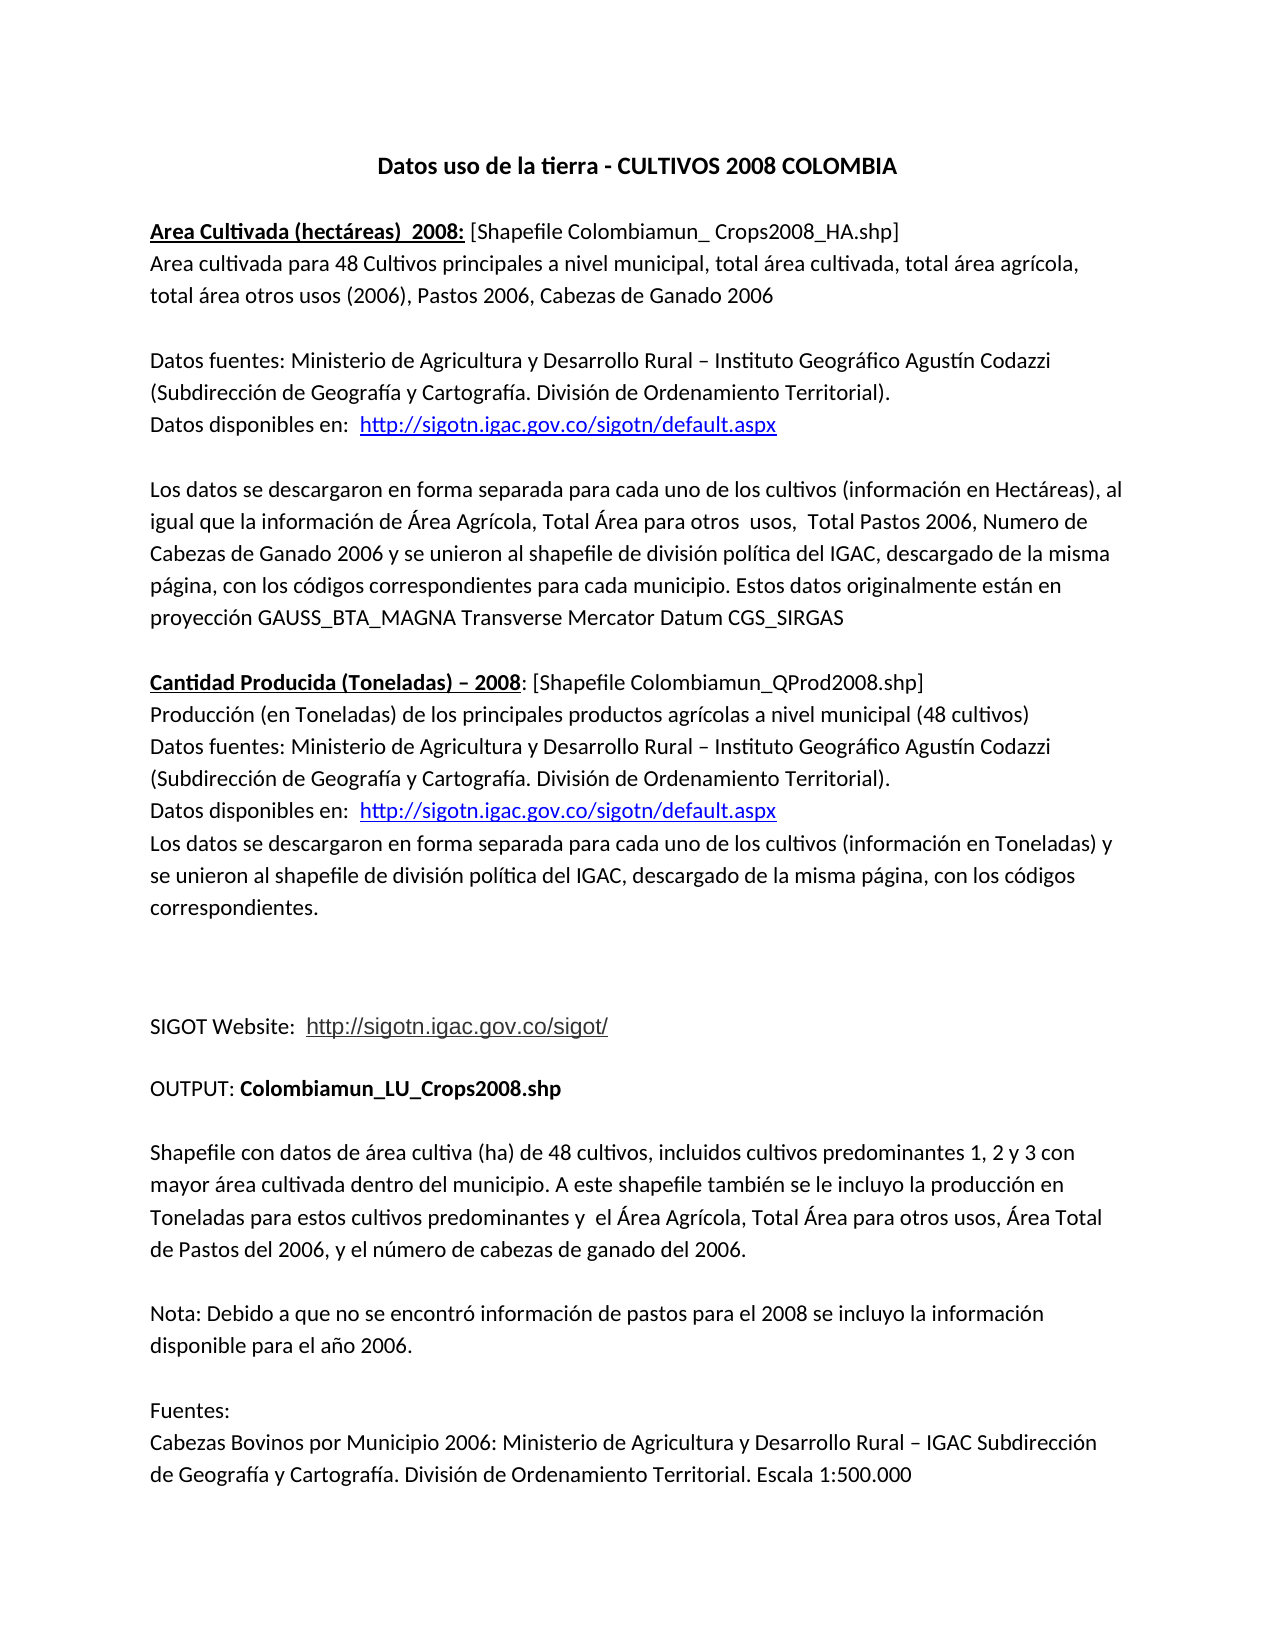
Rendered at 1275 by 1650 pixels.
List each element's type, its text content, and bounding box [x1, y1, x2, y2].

text Los datos se descargaron en forma separada para cada uno de los cultivos (información en Toneladas) y se unieron al shapefile de división política del IGAC, descargado de la misma página, con los códigos correspondientes. [150, 829, 1125, 921]
text Datos fuentes: Ministerio de Agricultura y Desarrollo Rural – Instituto Geográfico Agustín Codazzi (Subdirección de Geografía y Cartografía. División de Ordenamiento Territorial). [150, 346, 1125, 406]
text OUTPUT: Colombiamun_LU_Crops2008.shp [150, 1074, 1125, 1102]
text Area cultivada para 48 Cultivos principales a nivel municipal, total área cultivada, total área agrícola, total área otros usos (2006), Pastos 2006, Cabezas de Ganado 2006 [150, 249, 1125, 309]
text Datos disponibles en: http://sigotn.igac.gov.co/sigotn/default.aspx [150, 797, 1125, 824]
text Producción (en Toneladas) de los principales productos agrícolas a nivel municipal (48 cultivos) [150, 700, 1125, 728]
table_header SIGOT Website: http://sigotn.igac.gov.co/sigot/ [149, 1011, 616, 1042]
text Datos uso de la tierra - CULTIVOS 2008 COLOMBIA [150, 150, 1125, 181]
text Area Cultivada (hectáreas) 2008: [Shapefile Colombiamun_ Crops2008_HA.shp] [150, 217, 1125, 245]
text Datos fuentes: Ministerio de Agricultura y Desarrollo Rural – Instituto Geográfico Agustín Codazzi (Subdirección de Geografía y Cartografía. División de Ordenamiento Territorial). [150, 732, 1125, 792]
text Cabezas Bovinos por Municipio 2006: Ministerio de Agricultura y Desarrollo Rural – IGAC Subdirección de Geografía y Cartografía. División de Ordenamiento Territorial. Escala 1:500.000 [150, 1428, 1125, 1488]
text Cantidad Producida (Toneladas) – 2008: [Shapefile Colombiamun_QProd2008.shp] [150, 668, 1125, 696]
text Datos disponibles en: http://sigotn.igac.gov.co/sigotn/default.aspx [150, 410, 1125, 438]
text Los datos se descargaron en forma separada para cada uno de los cultivos (información en Hectáreas), al igual que la información de Área Agrícola, Total Área para otros usos, Total Pastos 2006, Numero de Cabezas de Ganado 2006 y se unieron al shapefile de división política del IGAC, descargado de la misma página, con los códigos correspondientes para cada municipio. Estos datos originalmente están en proyección GAUSS_BTA_MAGNA Transverse Mercator Datum CGS_SIRGAS [150, 475, 1125, 631]
text Nota: Debido a que no se encontró información de pastos para el 2008 se incluyo la información disponible para el año 2006. [150, 1299, 1125, 1359]
text Fuentes: [150, 1396, 1125, 1424]
text Shapefile con datos de área cultiva (ha) de 48 cultivos, incluidos cultivos predominantes 1, 2 y 3 con mayor área cultivada dentro del municipio. A este shapefile también se le incluyo la producción en Toneladas para estos cultivos predominantes y el Área Agrícola, Total Área para otros usos, Área Total de Pastos del 2006, y el número de cabezas de ganado del 2006. [150, 1138, 1125, 1263]
